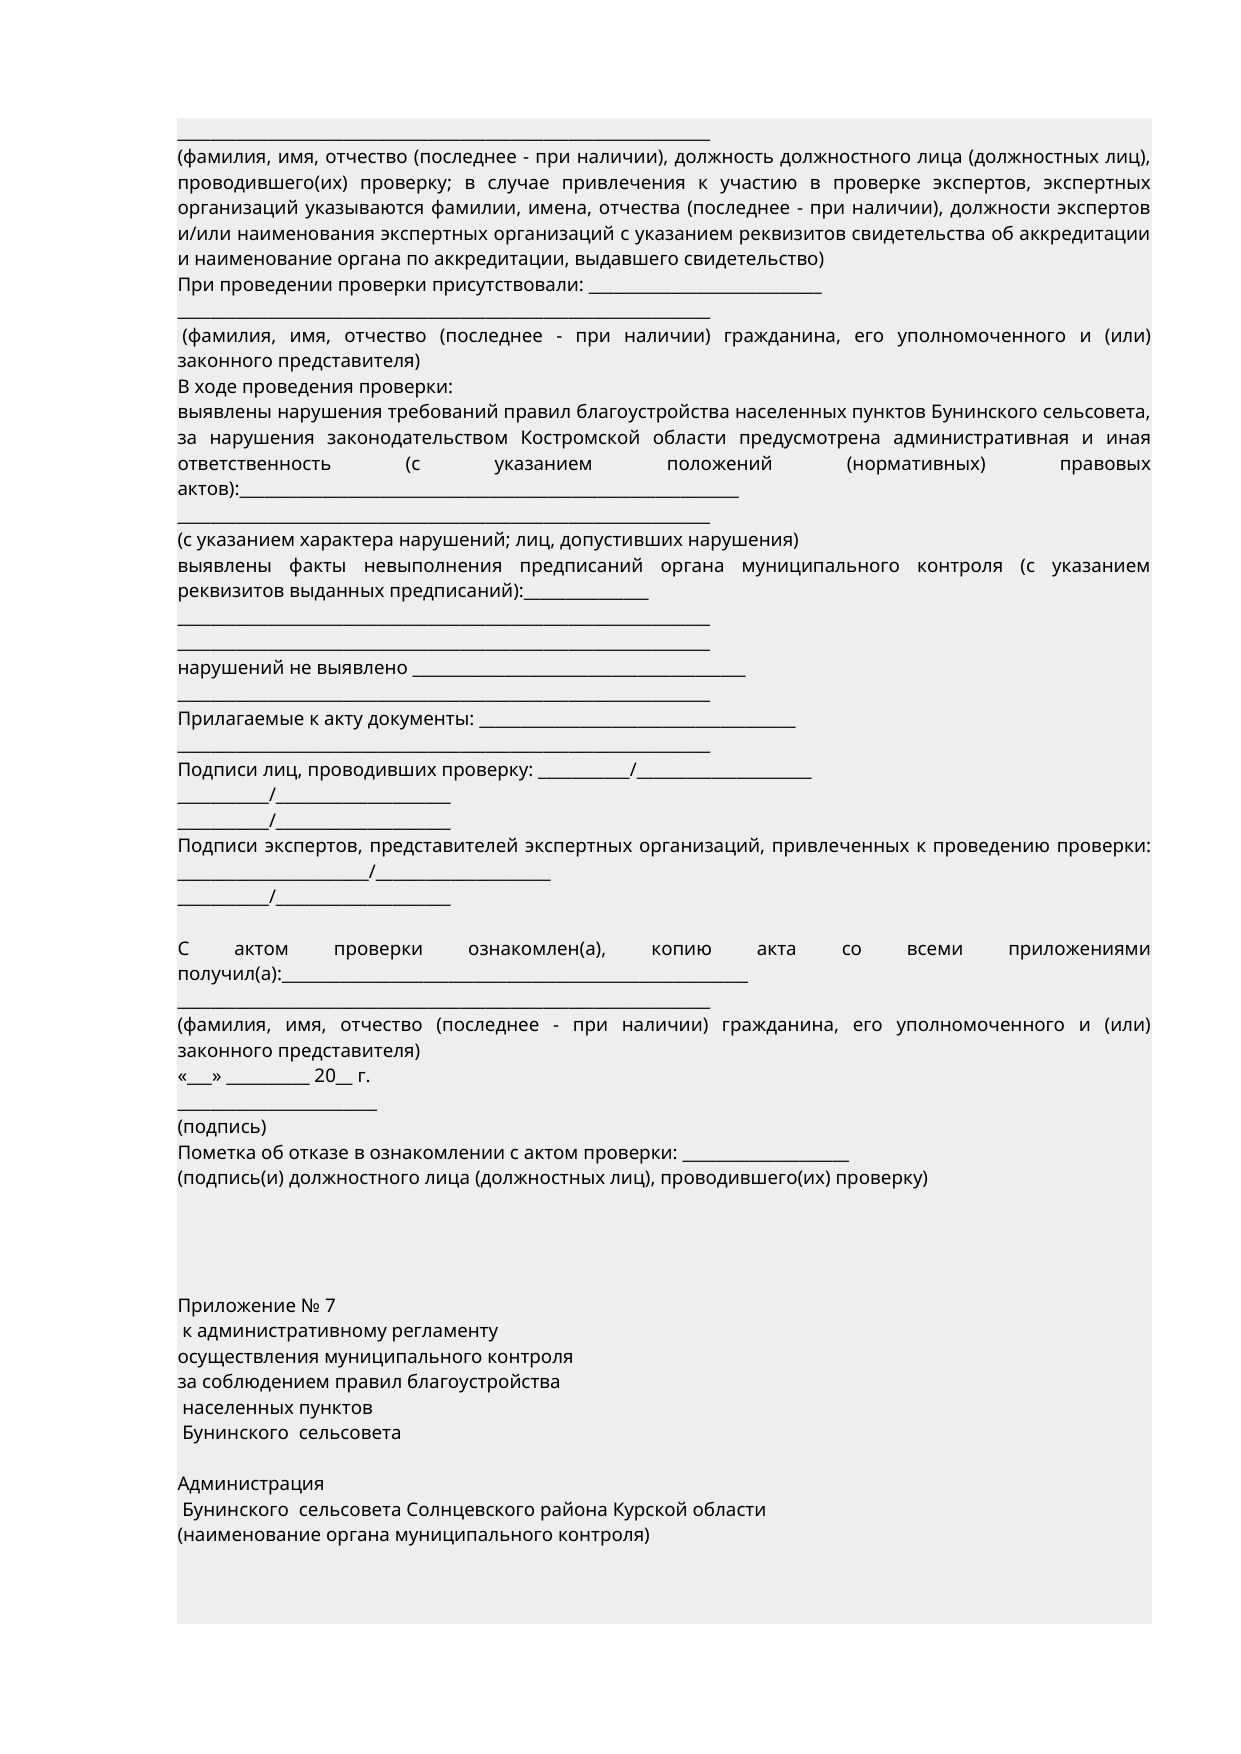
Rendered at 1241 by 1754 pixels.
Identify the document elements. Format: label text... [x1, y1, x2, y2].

text нарушений не выявлено ________________________________________ [177, 654, 1152, 679]
text С актом проверки ознакомлен(а), копию акта со всеми приложениями получил(а):________________________________________________________ [177, 935, 1152, 986]
text ___________/_____________________ [177, 884, 1152, 909]
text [177, 118, 1152, 144]
text (с указанием характера нарушений; лиц, допустивших нарушения) [177, 526, 1152, 552]
text При проведении проверки присутствовали: ____________________________ [177, 271, 1152, 297]
text осуществления муниципального контроля [177, 1343, 1152, 1369]
text Подписи лиц, проводивших проверку: ___________/_____________________ [177, 756, 1152, 782]
text Прилагаемые к акту документы: ______________________________________ [177, 705, 1152, 731]
text Пометка об отказе в ознакомлении с актом проверки: ____________________ [177, 1139, 1152, 1164]
text ___________/_____________________ [177, 782, 1152, 807]
text Бунинского сельсовета Солнцевского района Курской области [177, 1496, 1152, 1522]
text ________________________________________________________________ [177, 986, 1152, 1011]
text Приложение № 7 [177, 1292, 1152, 1318]
text ________________________________________________________________ [177, 603, 1152, 628]
text (наименование органа муниципального контроля) [177, 1522, 1152, 1547]
text В ходе проведения проверки: [177, 373, 1152, 399]
text ________________________________________________________________ [177, 679, 1152, 705]
text Подписи экспертов, представителей экспертных организаций, привлеченных к проведению проверки: _______________________/_____________________ [177, 833, 1152, 884]
text (подпись) [177, 1113, 1152, 1139]
text ___________/_____________________ [177, 807, 1152, 833]
text за соблюдением правил благоустройства [177, 1369, 1152, 1394]
text выявлены факты невыполнения предписаний органа муниципального контроля (с указанием реквизитов выданных предписаний):_______________ [177, 552, 1152, 603]
text «___» __________ 20__ г. [177, 1062, 1152, 1088]
text ________________________________________________________________ [177, 501, 1152, 526]
text (фамилия, имя, отчество (последнее - при наличии) гражданина, его уполномоченного и (или) законного представителя) [177, 1011, 1152, 1062]
text выявлены нарушения требований правил благоустройства населенных пунктов Бунинского сельсовета, за нарушения законодательством Костромской области предусмотрена административная и иная ответственность (с указанием положений (нормативных) правовых актов):____________________________________________________________ [177, 399, 1152, 501]
text населенных пунктов [177, 1394, 1152, 1420]
text ________________________ [177, 1088, 1152, 1113]
text Бунинского сельсовета [177, 1420, 1152, 1445]
text ________________________________________________________________ [177, 731, 1152, 756]
text (фамилия, имя, отчество (последнее - при наличии), должность должностного лица (должностных лиц), проводившего(их) проверку; в случае привлечения к участию в проверке экспертов, экспертных организаций указываются фамилии, имена, отчества (последнее - при наличии), должности экспертов и/или наименования экспертных организаций с указанием реквизитов свидетельства об аккредитации и наименование органа по аккредитации, выдавшего свидетельство) [177, 144, 1152, 271]
text Администрация [177, 1471, 1152, 1496]
text к административному регламенту [177, 1318, 1152, 1343]
text ________________________________________________________________ [177, 628, 1152, 654]
text (подпись(и) должностного лица (должностных лиц), проводившего(их) проверку) [177, 1164, 1152, 1190]
text ________________________________________________________________ [177, 297, 1152, 322]
text (фамилия, имя, отчество (последнее - при наличии) гражданина, его уполномоченного и (или) законного представителя) [177, 322, 1152, 373]
